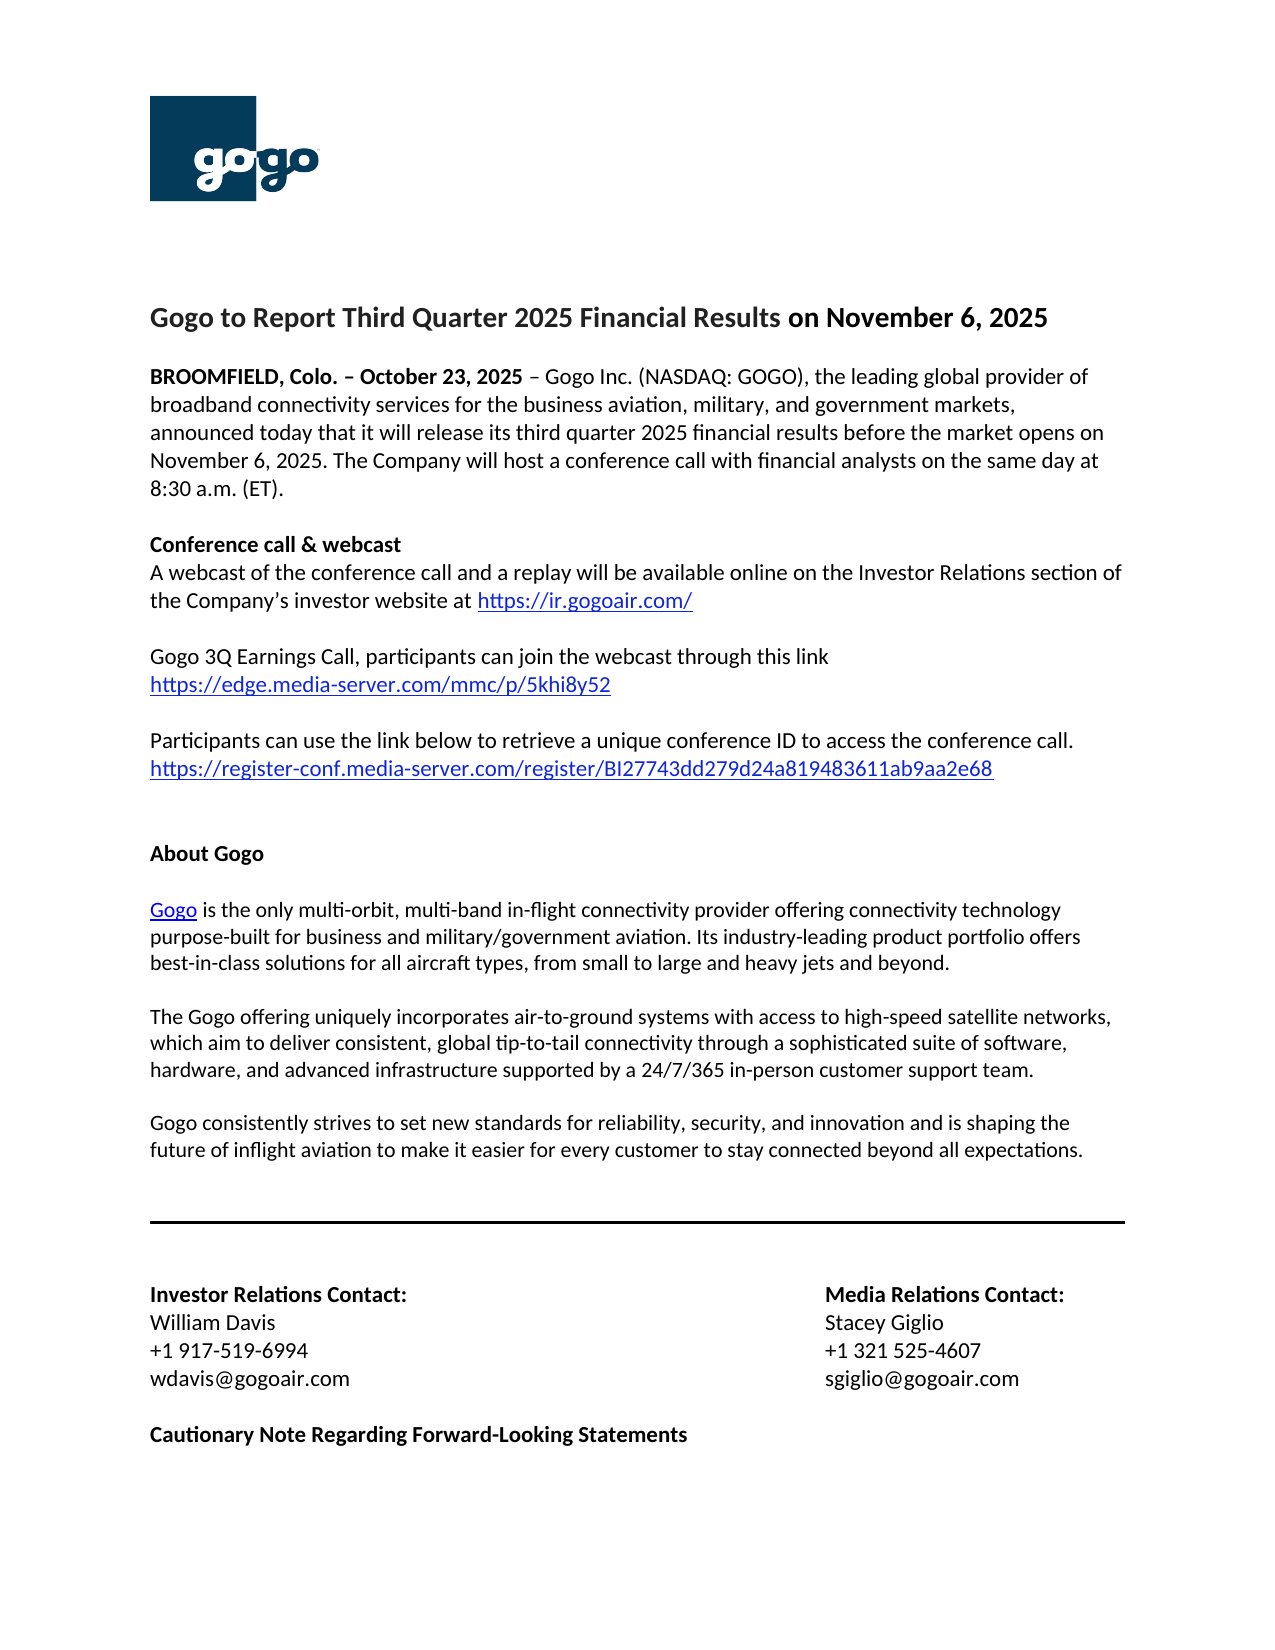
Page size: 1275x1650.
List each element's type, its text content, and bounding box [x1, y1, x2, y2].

text Gogo to Report Third Quarter 2025 Financial Results on November 6, 2025 [150, 299, 1125, 334]
text The Gogo offering uniquely incorporates air-to-ground systems with access to high-speed satellite networks, which aim to deliver consistent, global tip-to-tail connectivity through a sophisticated suite of software, hardware, and advanced infrastructure supported by a 24/7/365 in-person customer support team. [150, 1003, 1125, 1083]
text Gogo consistently strives to set new standards for reliability, security, and innovation and is shaping the future of inflight aviation to make it easier for every customer to stay connected beyond all expectations. [150, 1109, 1125, 1163]
picture [150, 75, 358, 207]
text About Gogo [150, 839, 1125, 896]
text A webcast of the conference call and a replay will be available online on the Investor Relations section of the Company’s investor website at https://ir.gogoair.com/ [150, 558, 1125, 614]
text William Davis Stacey Giglio [150, 1308, 1125, 1336]
text BROOMFIELD, Colo. – October 23, 2025 – Gogo Inc. (NASDAQ: GOGO), the leading global provider of broadband connectivity services for the business aviation, military, and government markets, announced today that it will release its third quarter 2025 financial results before the market opens on November 6, 2025. The Company will host a conference call with financial analysts on the same day at 8:30 a.m. (ET). [150, 362, 1125, 502]
text +1 917-519-6994 +1 321 525-4607 [150, 1336, 1125, 1364]
text Investor Relations Contact: Media Relations Contact: [150, 1280, 1125, 1308]
text Participants can use the link below to retrieve a unique conference ID to access the conference call. https://register-conf.media-server.com/register/BI27743dd279d24a819483611ab9aa2e68 [150, 727, 1125, 839]
text Cautionary Note Regarding Forward-Looking Statements [150, 1420, 1125, 1448]
text Gogo is the only multi-orbit, multi-band in-flight connectivity provider offering connectivity technology purpose-built for business and military/government aviation. Its industry-leading product portfolio offers best-in-class solutions for all aircraft types, from small to large and heavy jets and beyond. [150, 896, 1125, 976]
text Gogo 3Q Earnings Call, participants can join the webcast through this link [150, 642, 1125, 671]
text wdavis@gogoair.com sgiglio@gogoair.com [150, 1364, 1125, 1392]
text https://edge.media-server.com/mmc/p/5khi8y52 [150, 671, 1125, 698]
text Conference call & webcast [150, 530, 1125, 558]
